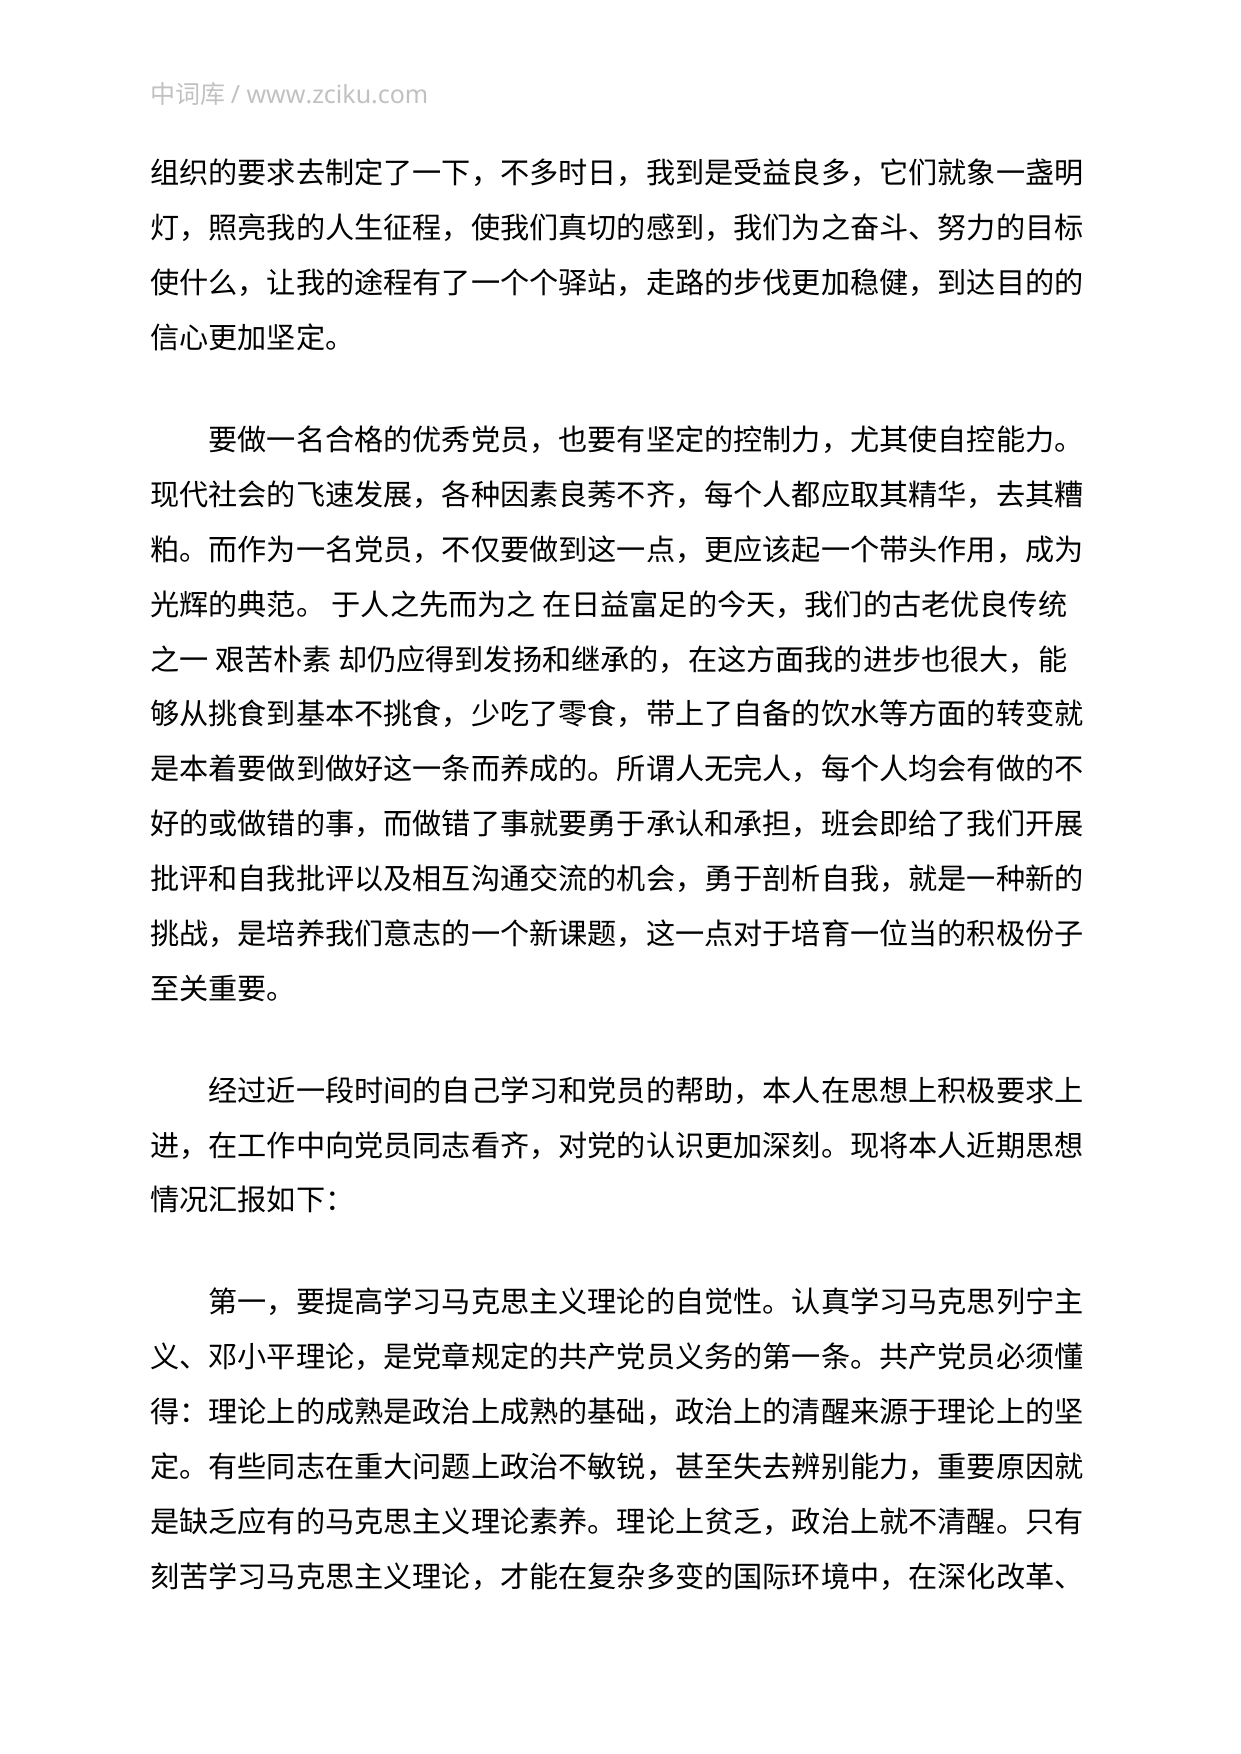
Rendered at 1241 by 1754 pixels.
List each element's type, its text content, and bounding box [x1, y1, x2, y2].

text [150, 1279, 1090, 1596]
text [150, 150, 1090, 357]
text 经过近一段时间的自己学习和党员的帮助，本人在思想上积极要求上进，在工作中向党员同志看齐，对党的认识更加深刻。现将本人近期思想情况汇报如下： [150, 1067, 1090, 1219]
text 要做一名合格的优秀党员，也要有坚定的控制力，尤其使自控能力。现代社会的飞速发展，各种因素良莠不齐，每个人都应取其精华，去其糟粕。而作为一名党员，不仅要做到这一点，更应该起一个带头作用，成为光辉的典范。 于人之先而为之 在日益富足的今天，我们的古老优良传统之一 艰苦朴素 却仍应得到发扬和继承的，在这方面我的进步也很大，能够从挑食到基本不挑食，少吃了零食，带上了自备的饮水等方面的转变就是本着要做到做好这一条而养成的。所谓人无完人，每个人均会有做的不好的或做错的事，而做错了事就要勇于承认和承担，班会即给了我们开展批评和自我批评以及相互沟通交流的机会，勇于剖析自我，就是一种新的挑战，是培养我们意志的一个新课题，这一点对于培育一位当的积极份子至关重要。 [150, 416, 1090, 1008]
